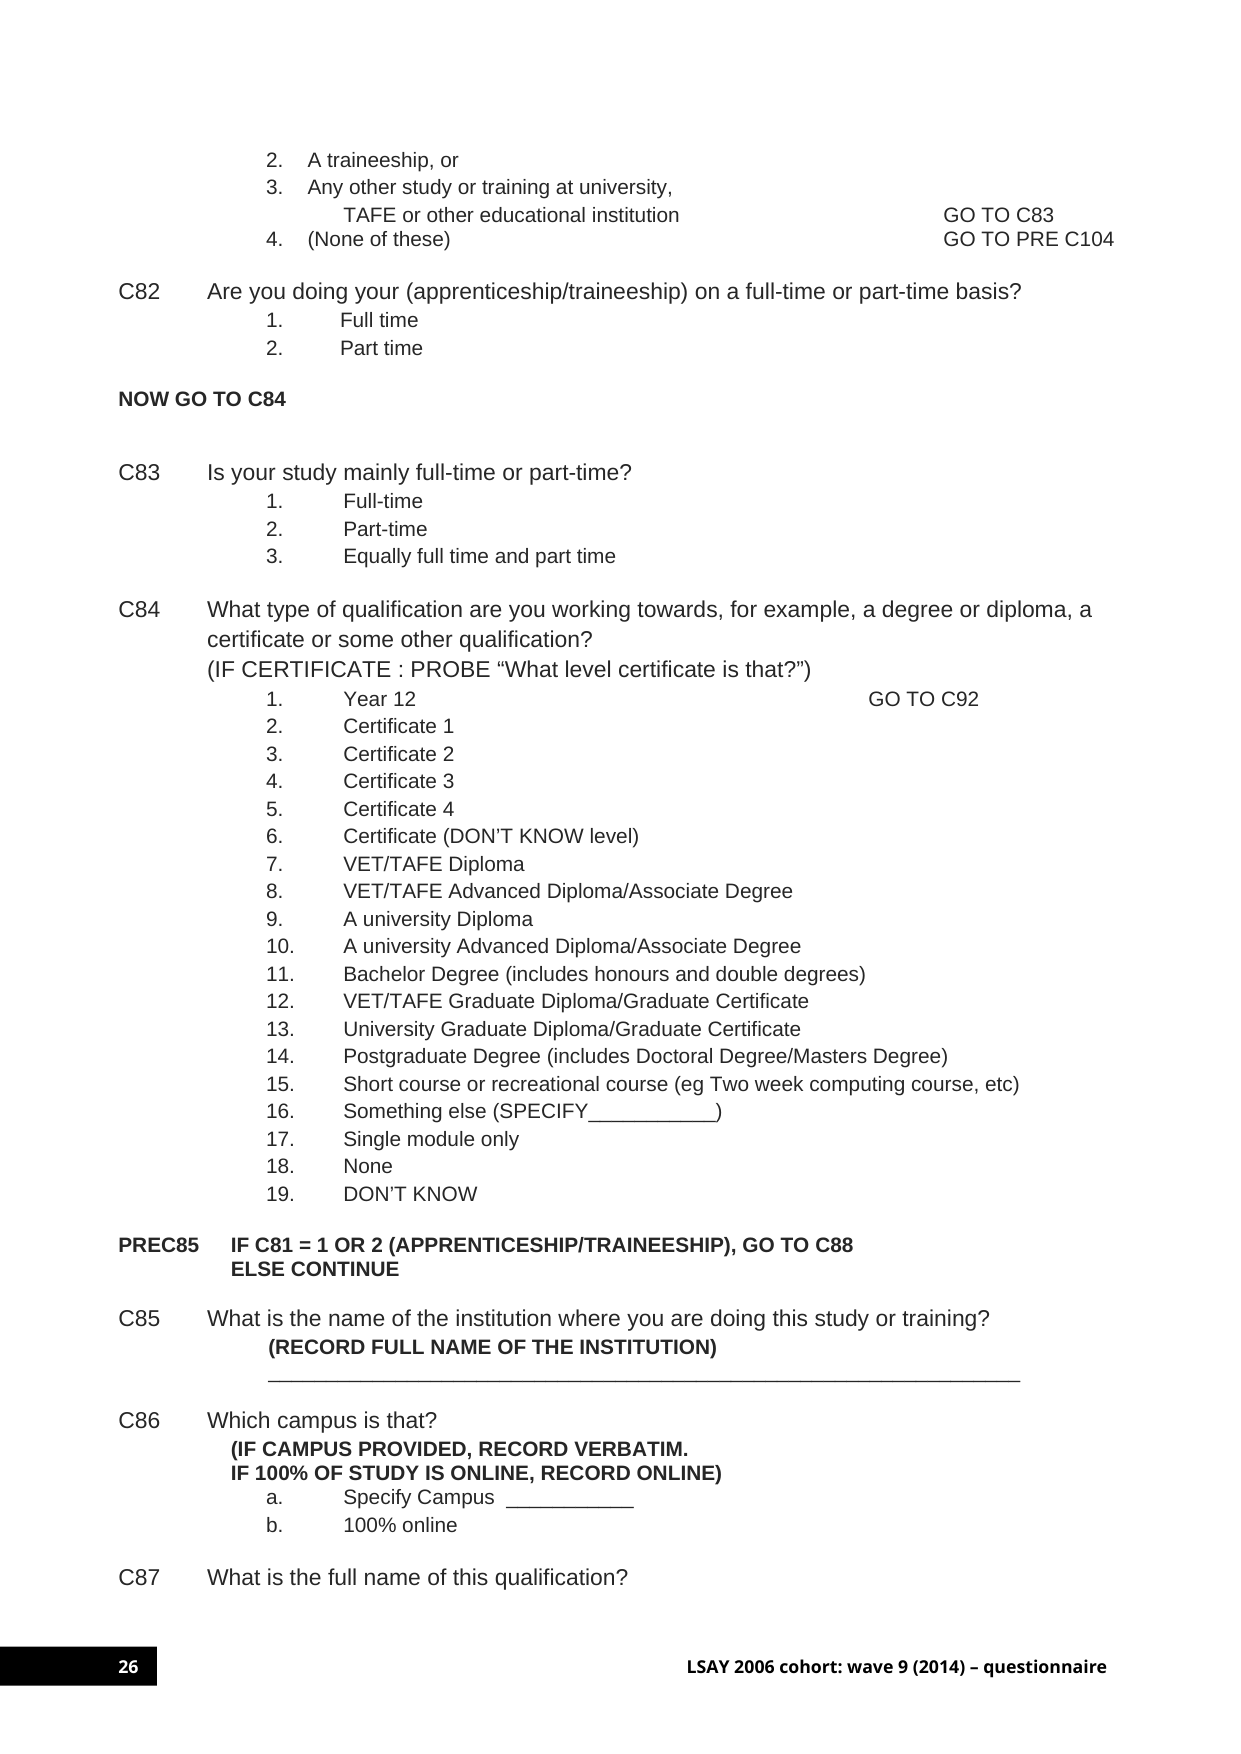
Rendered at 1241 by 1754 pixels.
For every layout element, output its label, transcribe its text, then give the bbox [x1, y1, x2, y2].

list Certificate 1 [266, 714, 1119, 738]
text C86 Which campus is that? [118, 1407, 1119, 1433]
list Bachelor Degree (includes honours and double degrees) [266, 961, 1119, 985]
list Part-time [266, 517, 1119, 541]
text (RECORD FULL NAME OF THE INSTITUTION) [266, 1335, 1119, 1359]
list Full time [266, 308, 1119, 332]
list University Graduate Diploma/Graduate Certificate [266, 1016, 1119, 1040]
list VET/TAFE Diploma [266, 851, 1119, 875]
list Certificate 2 [266, 741, 1119, 765]
list A traineeship, or [266, 148, 1119, 172]
list DON’T KNOW [266, 1181, 1119, 1205]
list 100% online [266, 1512, 1119, 1536]
list A university Advanced Diploma/Associate Degree [266, 934, 1119, 958]
list Specify Campus ___________ [266, 1485, 1119, 1509]
list Equally full time and part time [266, 544, 1119, 568]
text C85 What is the name of the institution where you are doing this study or training? [118, 1305, 1119, 1331]
list Any other study or training at university, [266, 175, 1119, 199]
text TAFE or other educational institution GO TO C83 [341, 203, 1119, 227]
text C87 What is the full name of this qualification? [118, 1564, 1119, 1590]
list VET/TAFE Advanced Diploma/Associate Degree [266, 879, 1119, 903]
list Certificate 3 [266, 769, 1119, 793]
list Something else (SPECIFY___________) [266, 1099, 1119, 1123]
list Year 12 GO TO C92 [266, 686, 1119, 710]
list Part time [266, 336, 1119, 360]
list Postgraduate Degree (includes Doctoral Degree/Masters Degree) [266, 1044, 1119, 1068]
text C82 Are you doing your (apprenticeship/traineeship) on a full-time or part-time basis? [118, 278, 1119, 304]
text NOW GO TO C84 [118, 387, 1119, 411]
text C83 Is your study mainly full-time or part-time? [118, 459, 1119, 486]
list Short course or recreational course (eg Two week computing course, etc) [266, 1071, 1119, 1095]
list Certificate (DON’T KNOW level) [266, 824, 1119, 848]
text _________________________________________________________________ [266, 1359, 1119, 1383]
list None [266, 1154, 1119, 1178]
list Certificate 4 [266, 796, 1119, 820]
list Full-time [266, 489, 1119, 513]
text PREC85 IF C81 = 1 OR 2 (APPRENTICESHIP/TRAINEESHIP), GO TO C88 ELSE CONTINUE [118, 1233, 1119, 1281]
text C84 What type of qualification are you working towards, for example, a degree or diploma, a certificate or some other qualification? (IF CERTIFICATE : PROBE “What level certificate is that?”) [118, 596, 1119, 683]
list VET/TAFE Graduate Diploma/Graduate Certificate [266, 989, 1119, 1013]
list (None of these) GO TO PRE C104 [266, 227, 1119, 251]
text (IF CAMPUS PROVIDED, RECORD VERBATIM. IF 100% OF STUDY IS ONLINE, RECORD ONLINE) [118, 1437, 1119, 1485]
list A university Diploma [266, 906, 1119, 930]
list Single module only [266, 1126, 1119, 1150]
